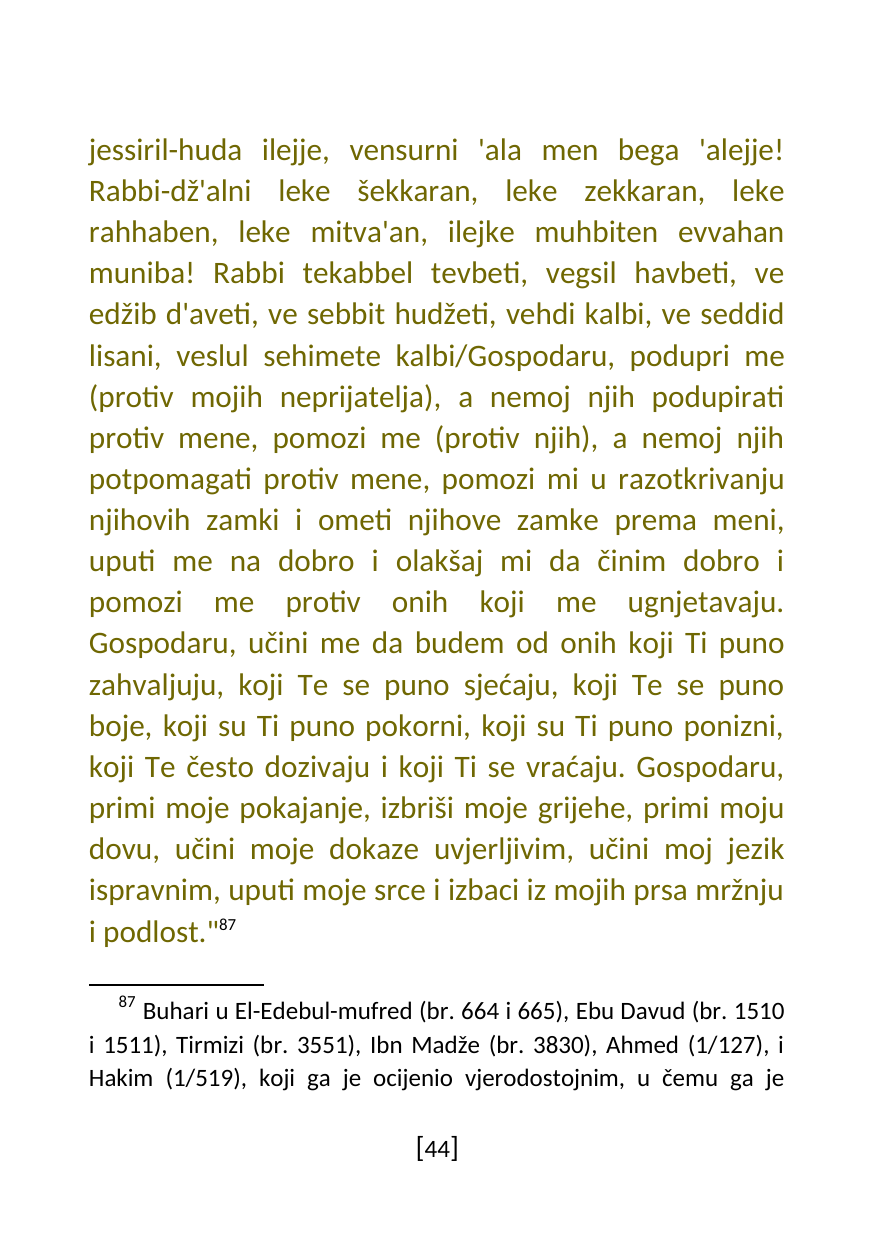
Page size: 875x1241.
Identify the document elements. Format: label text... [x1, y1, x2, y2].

text 73- Rabbi e'inni ve la tu'in 'alejje, vensurni ve la tensur 'alejje, vemkur li ve la temkur 'alejje, vehdini ve jessiril-huda ilejje, vensurni 'ala men bega 'alejje! Rabbi-dž'alni leke šekkaran, leke zekkaran, leke rahhaben, leke mitva'an, ilejke muhbiten evvahan muniba! Rabbi tekabbel tevbeti, vegsil havbeti, ve edžib d'aveti, ve sebbit hudžeti, vehdi kalbi, ve seddid lisani, veslul sehimete kalbi/Gospodaru, podupri me (protiv mojih neprijatelja), a nemoj njih podupirati protiv mene, pomozi me (protiv njih), a nemoj njih potpomagati protiv mene, pomozi mi u razotkrivanju njihovih zamki i ometi njihove zamke prema meni, uputi me na dobro i olakšaj mi da činim dobro i pomozi me protiv onih koji me ugnjetavaju. Gospodaru, učini me da budem od onih koji Ti puno zahvaljuju, koji Te se puno sjećaju, koji Te se puno boje, koji su Ti puno pokorni, koji su Ti puno ponizni, koji Te često dozivaju i koji Ti se vraćaju. Gospodaru, primi moje pokajanje, izbriši moje grijehe, primi moju dovu, učini moje dokaze uvjerljivim, učini moj jezik ispravnim, uputi moje srce i izbaci iz mojih prsa mržnju i podlost." [89, 130, 785, 950]
